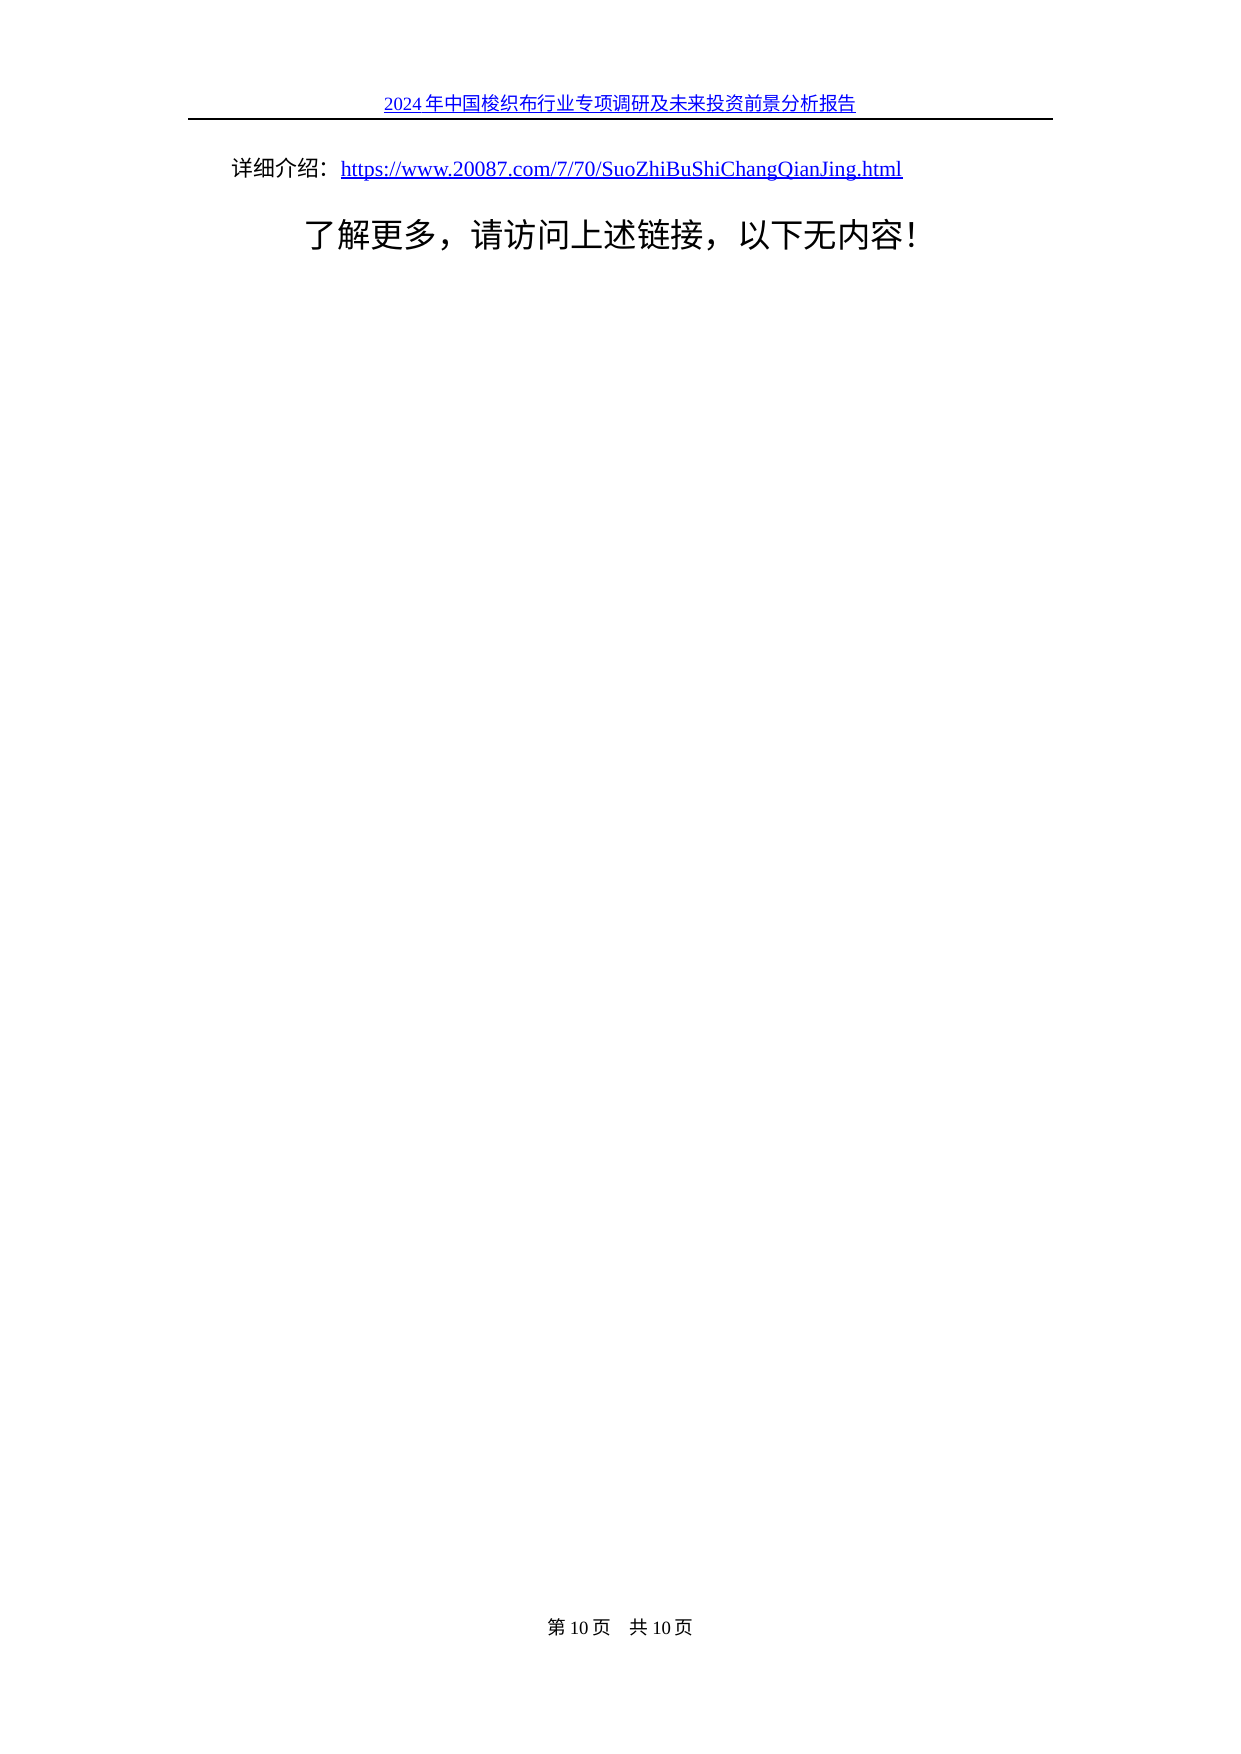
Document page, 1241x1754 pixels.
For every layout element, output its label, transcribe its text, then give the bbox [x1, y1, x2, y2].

text 详细介绍：https://www.20087.com/7/70/SuoZhiBuShiChangQianJing.html [187, 150, 1053, 183]
title 了解更多，请访问上述链接，以下无内容！ [187, 200, 1053, 265]
